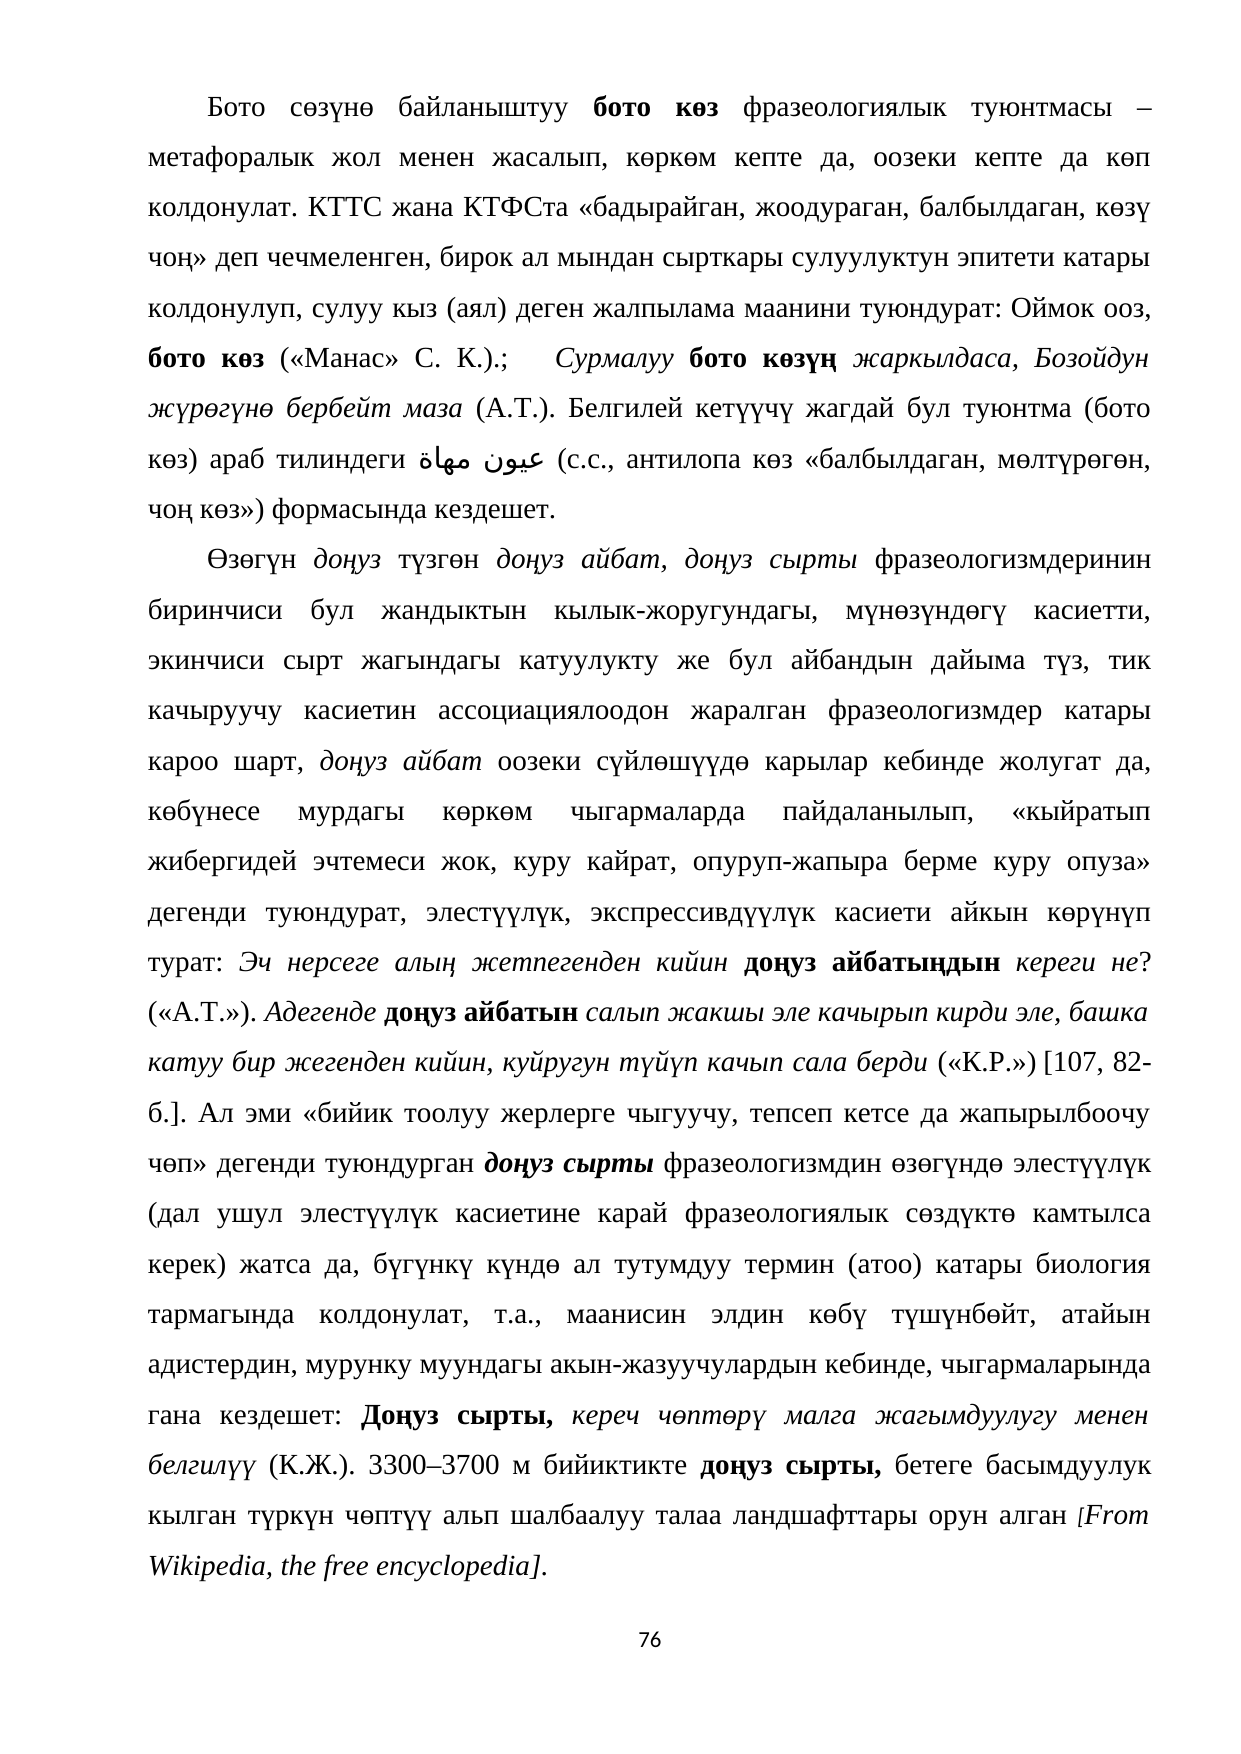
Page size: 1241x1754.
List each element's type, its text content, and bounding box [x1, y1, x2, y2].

text Бото сөзүнө байланыштуу бото көз фразеологиялык туюнтмасы – метафоралык жол менен жасалып, көркөм кепте да, оозеки кепте да көп колдонулат. КТТС жана КТФСта «бадырайган, жоодураган, балбылдаган, көзү чоң» деп чечмеленген, бирок ал мындан сырткары сулуулуктун эпитети катары колдонулуп, сулуу кыз (аял) деген жалпылама маанини туюндурат: Оймок ооз, бото көз («Манас» С. К.).; Сурмалуу бото көзүң жаркылдаса, Бозойдун жүрөгүнө бербейт маза (А.Т.). Белгилей кетүүчү жагдай бул туюнтма (бото көз) араб тилиндеги عيون مهاة (с.с., антилопа көз «балбылдаган, мөлтүрөгөн, чоң көз») формасында кездешет. [148, 89, 1152, 525]
text Өзөгүн доңуз түзгөн доңуз айбат, доңуз сырты фразеологизмдеринин биринчиси бул жандыктын кылык-жоругундагы, мүнөзүндөгү касиетти, экинчиси сырт жагындагы катуулукту же бул айбандын дайыма түз, тик качыруучу касиетин ассоциациялоодон жаралган фразеологизмдер катары кароо шарт, доңуз айбат оозеки сүйлөшүүдө карылар кебинде жолугат да, көбүнесе мурдагы көркөм чыгармаларда пайдаланылып, «кыйратып жибергидей эчтемеси жок, куру кайрат, опуруп-жапыра берме куру опуза» дегенди туюндурат, элестүүлүк, экспрессивдүүлүк касиети айкын көрүнүп турат: Эч нерсеге алың жетпегенден кийин доңуз айбатыңдын кереги не? («А.Т.»). Адегенде доңуз айбатын салып жакшы эле качырып кирди эле, башка катуу бир жегенден кийин, куйругун түйүп качып сала берди («К.Р.») [107, 82-б.]. Ал эми «бийик тоолуу жерлерге чыгуучу, тепсеп кетсе да жапырылбоочу чөп» дегенди туюндурган доңуз сырты фразеологизмдин өзөгүндө элестүүлүк (дал ушул элестүүлүк касиетине карай фразеологиялык сөздүктө камтылса керек) жатса да, бүгүнкү күндө ал тутумдуу термин (атоо) катары биология тармагында колдонулат, т.а., маанисин элдин көбү түшүнбөйт, атайын адистердин, мурунку муундагы акын-жазуучулардын кебинде, чыгармаларында гана кездешет: Доңуз сырты, кереч чөптөрү малга жагымдуулугу менен белгилүү (К.Ж.). 3300–3700 м бийиктикте доңуз сырты, бетеге басымдуулук кылган түркүн чөптүү альп шалбаалуу талаа ландшафттары орун алган [From Wikipedia, the free encyclopedia]. [148, 541, 1152, 1581]
